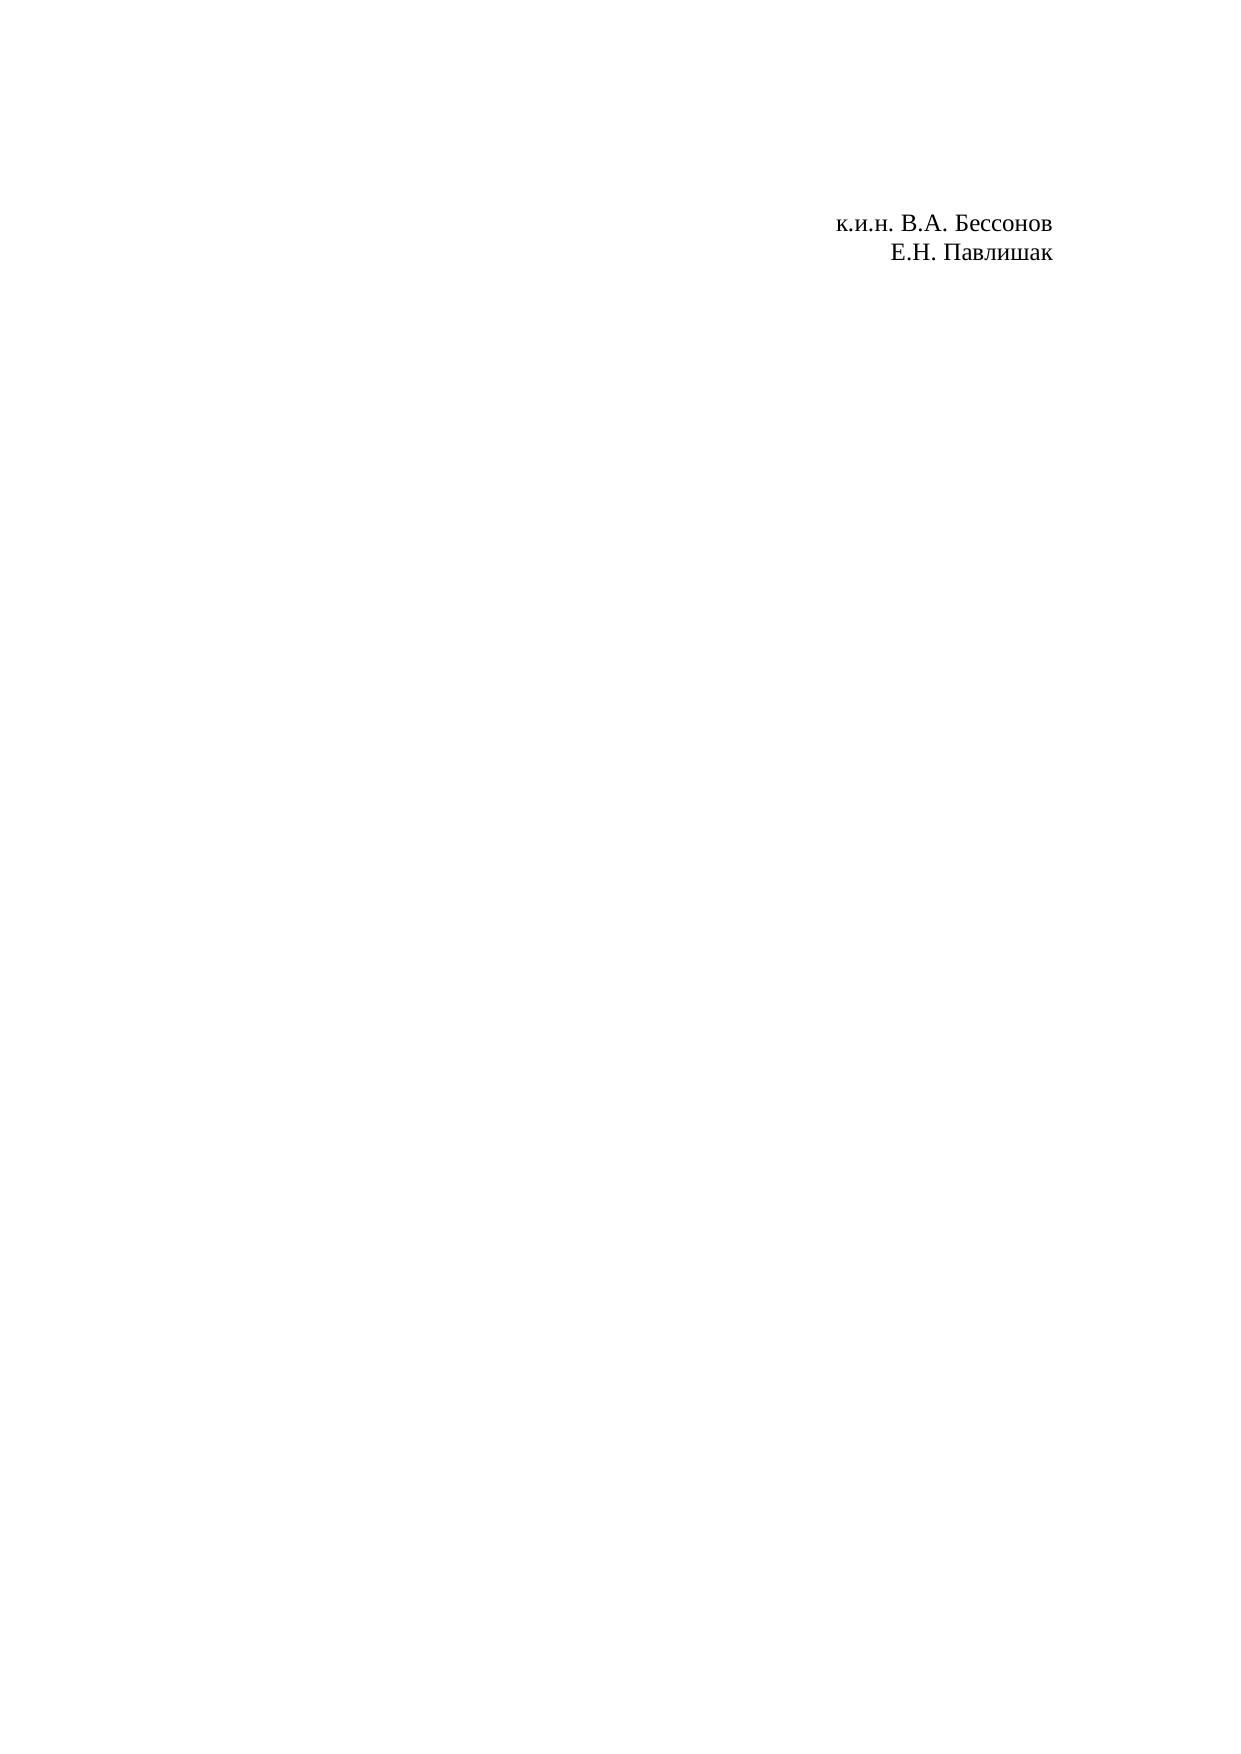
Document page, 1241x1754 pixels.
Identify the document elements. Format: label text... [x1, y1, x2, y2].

text к.и.н. В.А. Бессонов [187, 208, 1053, 237]
text Е.Н. Павлишак [187, 237, 1053, 266]
